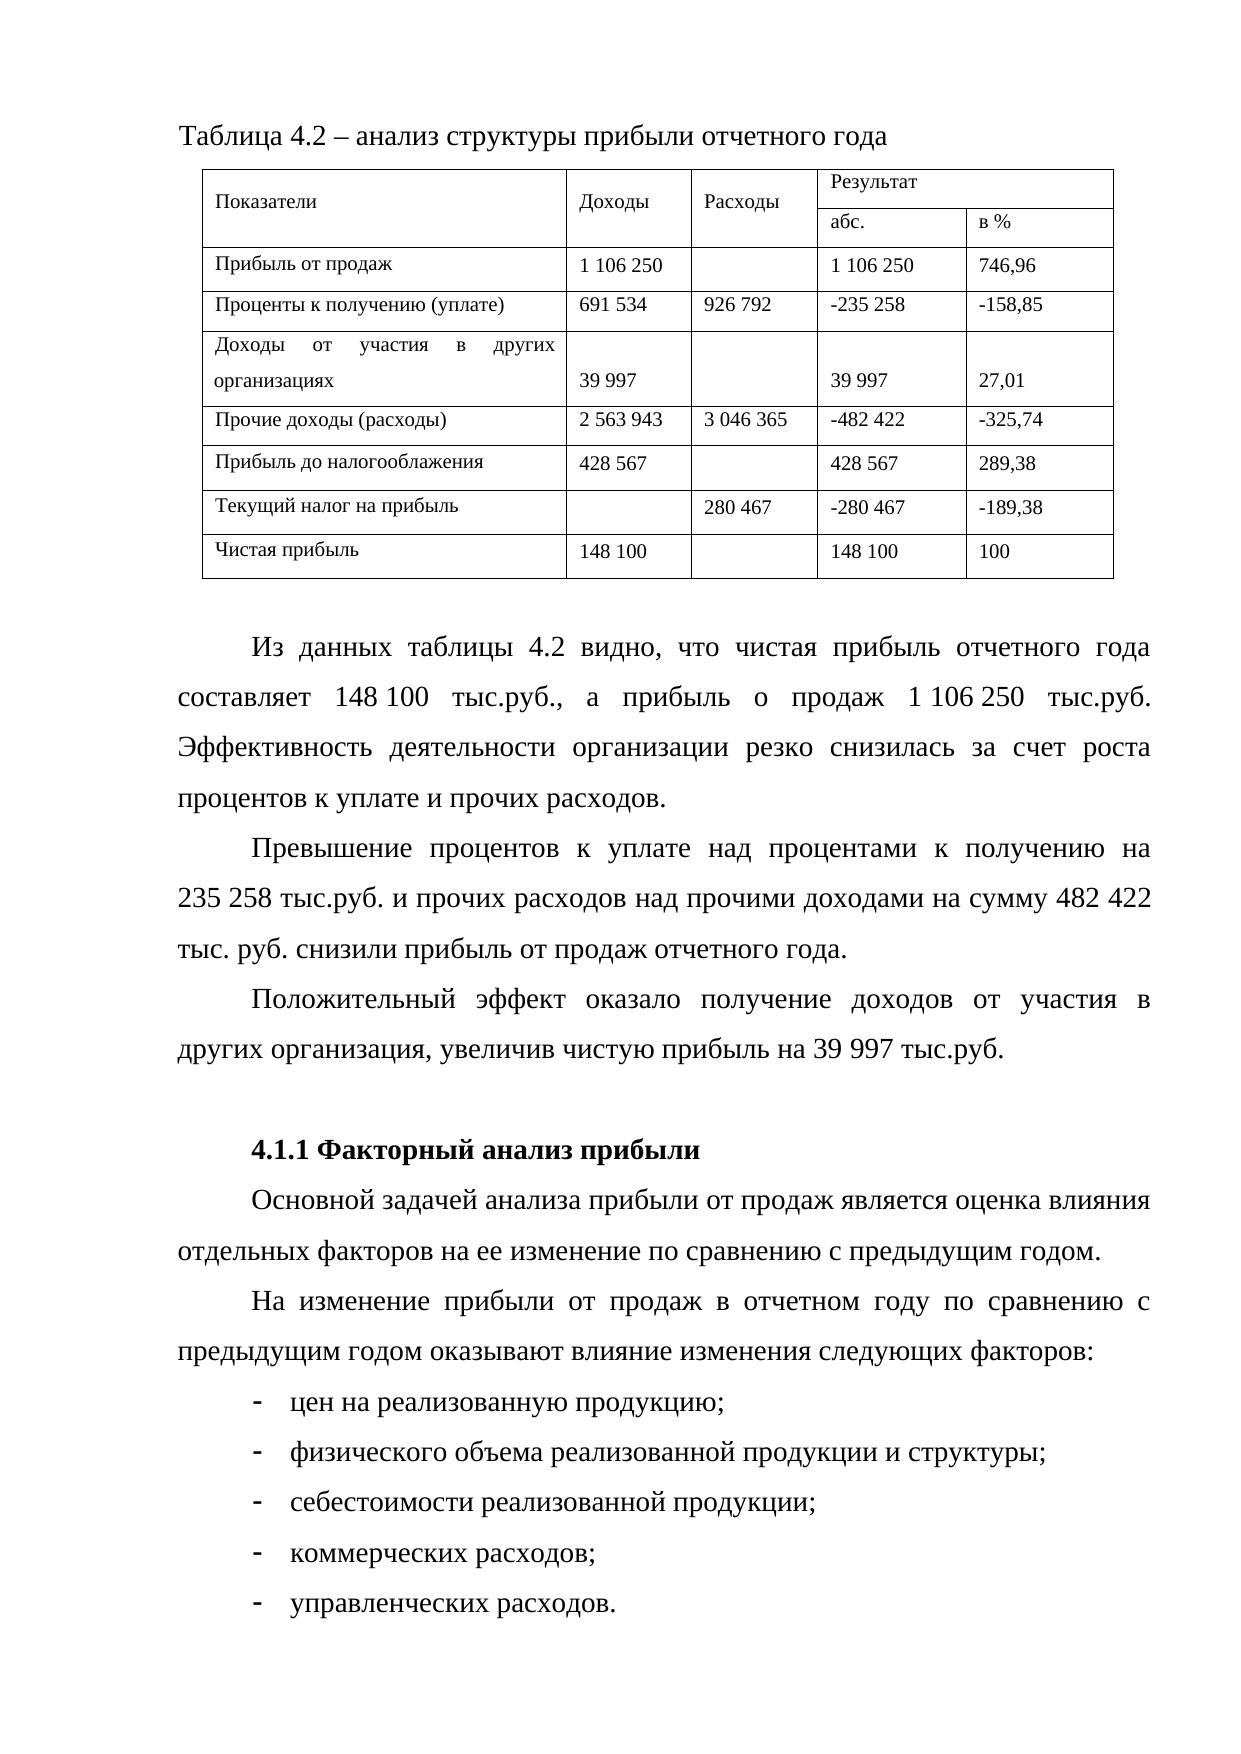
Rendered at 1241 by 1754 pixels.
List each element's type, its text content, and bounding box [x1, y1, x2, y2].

table_cell 691 534 [567, 292, 691, 331]
table_header Расходы [692, 170, 817, 247]
table_cell 1 106 250 [818, 248, 966, 291]
table_cell Прибыль от продаж [203, 248, 566, 291]
table_cell 3 046 365 [692, 407, 817, 445]
table_cell 746,96 [967, 248, 1113, 291]
table_cell -482 422 [818, 407, 966, 445]
table_cell [692, 248, 817, 291]
table_cell Прибыль до налогооблажения [203, 446, 566, 489]
list себестоимости реализованной продукции; [177, 1484, 1152, 1518]
table_cell 148 100 [818, 535, 966, 578]
table_cell Чистая прибыль [203, 535, 566, 578]
table_cell 1 106 250 [567, 248, 691, 291]
text Положительный эффект оказало получение доходов от участия в других организация, увеличив чистую прибыль на 39 997 тыс.руб. [177, 981, 1152, 1065]
table_header Показатели [203, 170, 566, 247]
table_cell [692, 332, 817, 406]
table_cell -158,85 [967, 292, 1113, 331]
table_cell [692, 535, 817, 578]
table_cell 148 100 [567, 535, 691, 578]
table_cell 39 997 [818, 332, 966, 406]
table_cell -325,74 [967, 407, 1113, 445]
table_cell 428 567 [818, 446, 966, 489]
table_cell -189,38 [967, 491, 1113, 533]
table_cell 428 567 [567, 446, 691, 489]
text Основной задачей анализа прибыли от продаж является оценка влияния отдельных факторов на ее изменение по сравнению с предыдущим годом. [177, 1182, 1152, 1266]
list цен на реализованную продукцию; [177, 1384, 1152, 1417]
list физического объема реализованной продукции и структуры; [177, 1434, 1152, 1468]
table_cell Проценты к получению (уплате) [203, 292, 566, 331]
table_cell 100 [967, 535, 1113, 578]
text 4.1.1 Факторный анализ прибыли [177, 1132, 1152, 1166]
table_cell 2 563 943 [567, 407, 691, 445]
table_cell Текущий налог на прибыль [203, 491, 566, 533]
table_cell 39 997 [567, 332, 691, 406]
text Из данных таблицы 4.2 видно, что чистая прибыль отчетного года составляет 148 100 тыс.руб., а прибыль о продаж 1 106 250 тыс.руб. Эффективность деятельности организации резко снизилась за счет роста процентов к уплате и прочих расходов. [177, 629, 1152, 813]
text Таблица 4.2 – анализ структуры прибыли отчетного года [177, 118, 1152, 152]
table_cell -280 467 [818, 491, 966, 533]
text Превышение процентов к уплате над процентами к получению на 235 258 тыс.руб. и прочих расходов над прочими доходами на сумму 482 422 тыс. руб. снизили прибыль от продаж отчетного года. [177, 830, 1152, 964]
table_cell 27,01 [967, 332, 1113, 406]
table_cell 280 467 [692, 491, 817, 533]
table_cell в % [967, 209, 1113, 247]
table_cell 926 792 [692, 292, 817, 331]
table_cell 289,38 [967, 446, 1113, 489]
table_cell Прочие доходы (расходы) [203, 407, 566, 445]
text На изменение прибыли от продаж в отчетном году по сравнению с предыдущим годом оказывают влияние изменения следующих факторов: [177, 1283, 1152, 1367]
table_header Результат [818, 170, 1113, 208]
list коммерческих расходов; [177, 1535, 1152, 1568]
table_header Доходы [567, 170, 691, 247]
table_cell -235 258 [818, 292, 966, 331]
table_cell [567, 491, 691, 533]
table_cell абс. [818, 209, 966, 247]
list управленческих расходов. [177, 1585, 1152, 1619]
table_cell Доходы от участия в других организациях [203, 332, 566, 406]
table_cell [692, 446, 817, 489]
